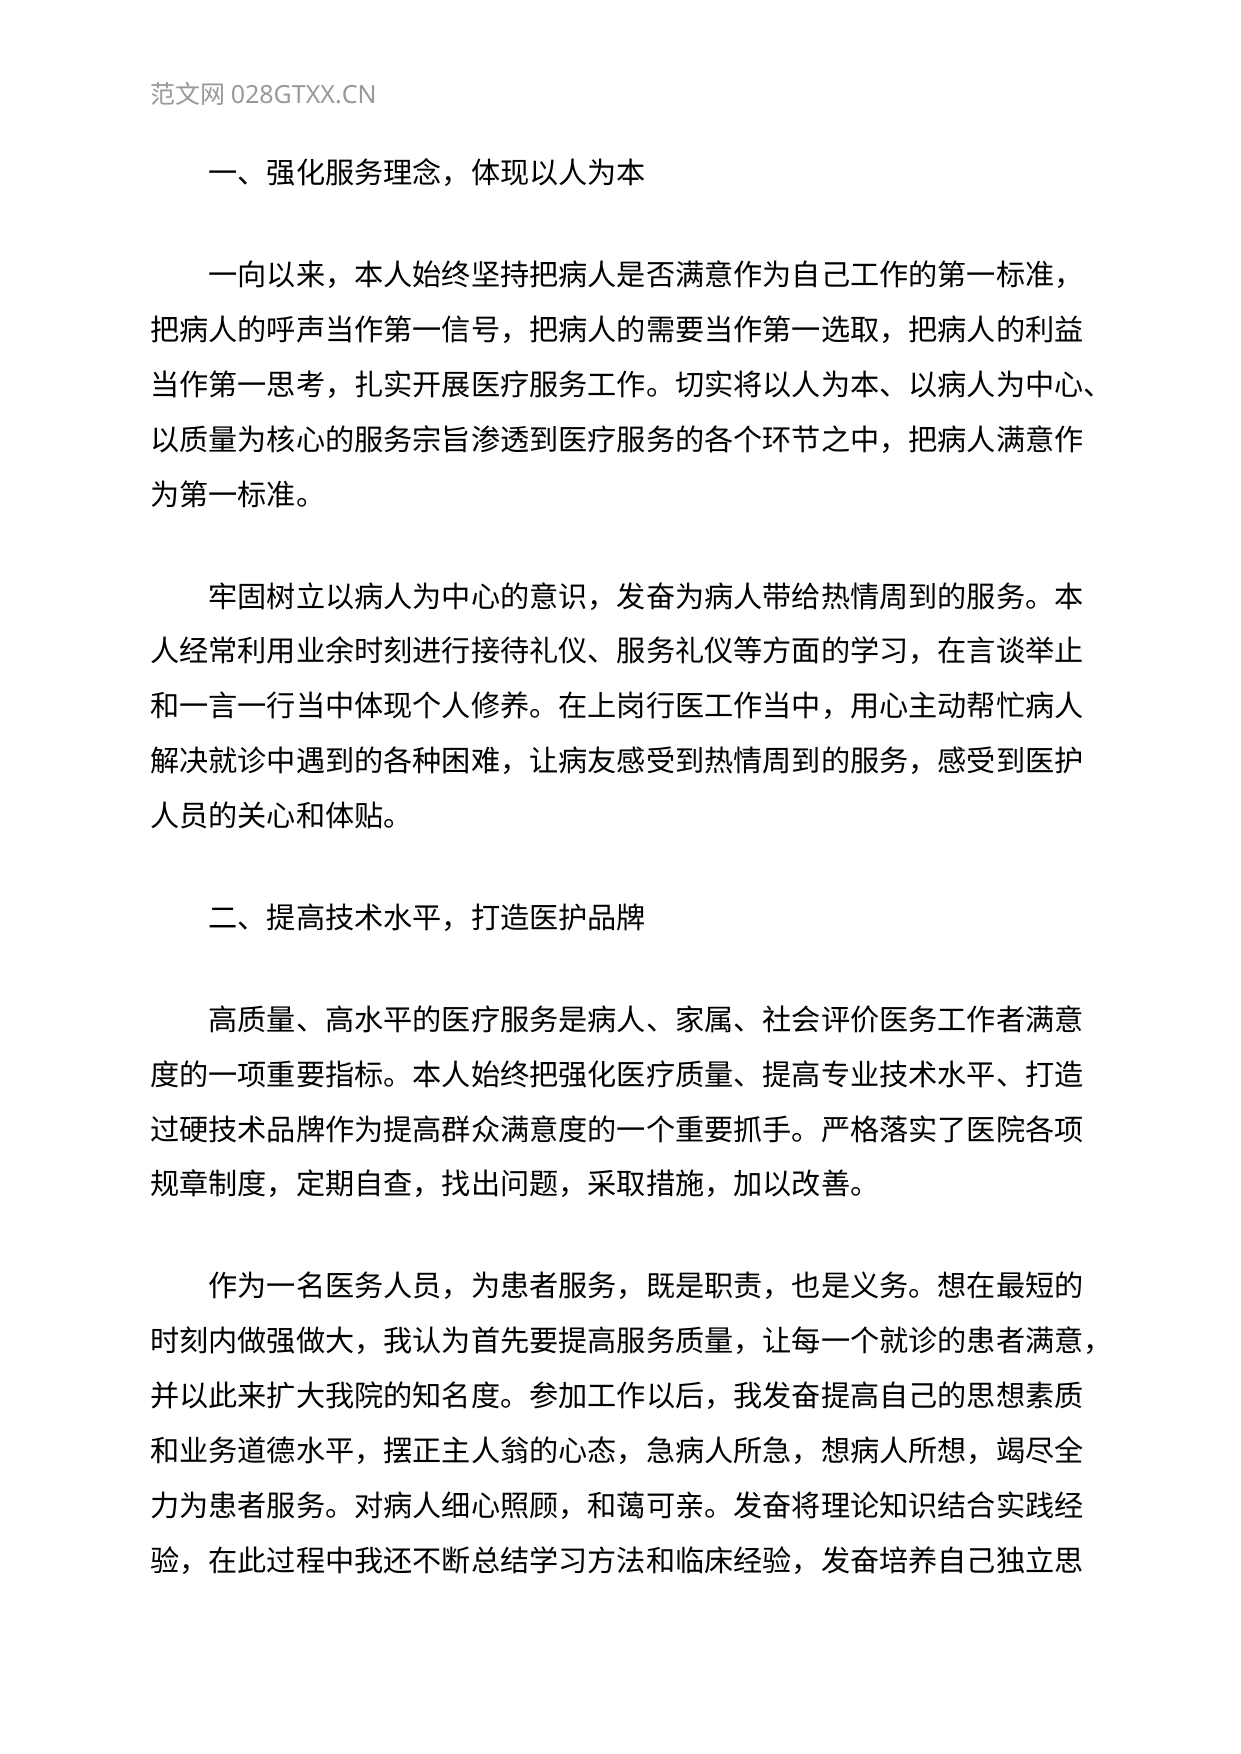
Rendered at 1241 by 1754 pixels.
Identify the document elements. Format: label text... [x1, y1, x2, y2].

text 二、提高技术水平，打造医护品牌 [150, 894, 1090, 937]
text 一向以来，本人始终坚持把病人是否满意作为自己工作的第一标准，把病人的呼声当作第一信号，把病人的需要当作第一选取，把病人的利益当作第一思考，扎实开展医疗服务工作。切实将以人为本、以病人为中心、以质量为核心的服务宗旨渗透到医疗服务的各个环节之中，把病人满意作为第一标准。 [150, 252, 1090, 514]
text 一、强化服务理念，体现以人为本 [150, 150, 1090, 192]
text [150, 1263, 1090, 1579]
text 牢固树立以病人为中心的意识，发奋为病人带给热情周到的服务。本人经常利用业余时刻进行接待礼仪、服务礼仪等方面的学习，在言谈举止和一言一行当中体现个人修养。在上岗行医工作当中，用心主动帮忙病人解决就诊中遇到的各种困难，让病友感受到热情周到的服务，感受到医护人员的关心和体贴。 [150, 573, 1090, 835]
text 高质量、高水平的医疗服务是病人、家属、社会评价医务工作者满意度的一项重要指标。本人始终把强化医疗质量、提高专业技术水平、打造过硬技术品牌作为提高群众满意度的一个重要抓手。严格落实了医院各项规章制度，定期自查，找出问题，采取措施，加以改善。 [150, 996, 1090, 1203]
